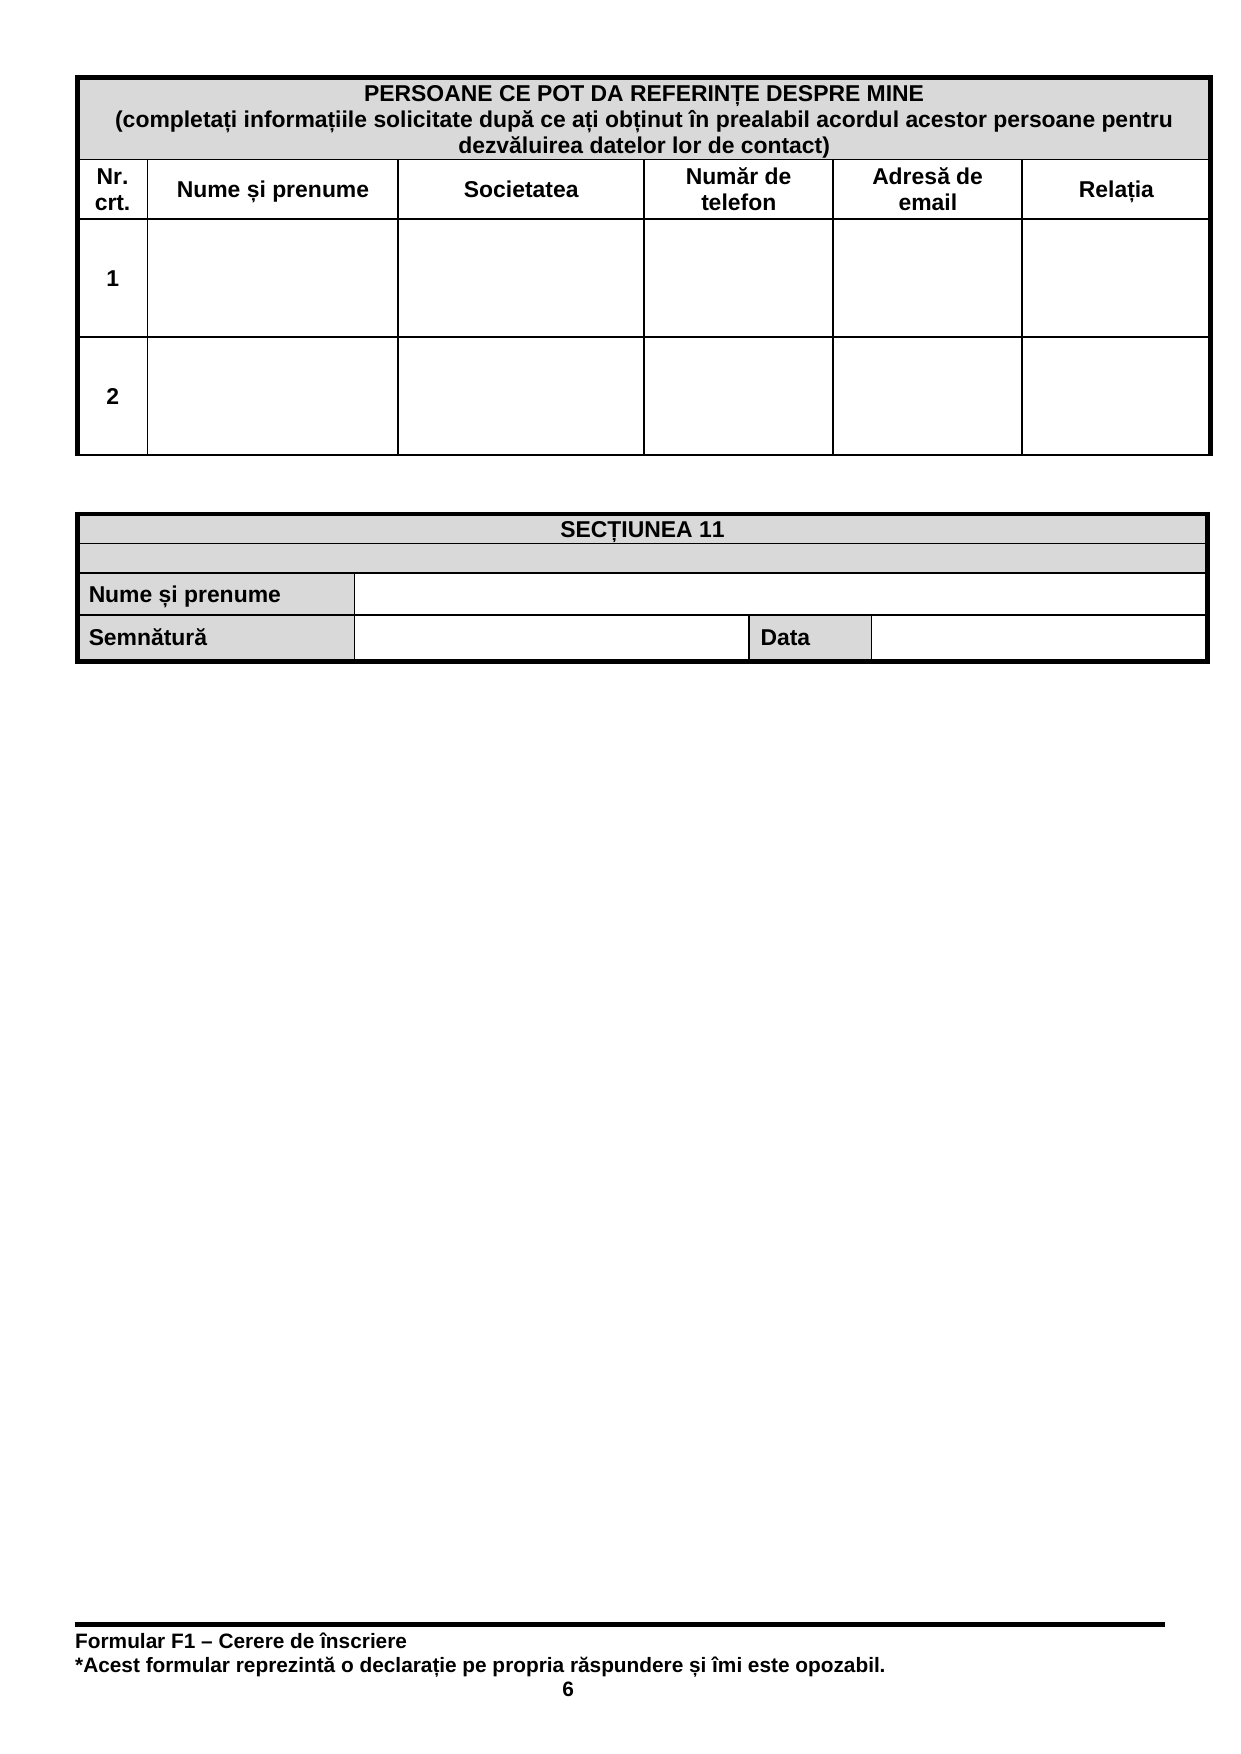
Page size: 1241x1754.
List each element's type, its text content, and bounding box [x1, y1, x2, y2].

table_cell [355, 616, 748, 659]
table_cell [872, 616, 1205, 659]
table_cell [645, 220, 832, 336]
table_cell [355, 574, 1205, 614]
table_cell [645, 338, 832, 454]
table_cell Societatea [399, 160, 643, 218]
table_cell [399, 220, 643, 336]
table_cell Semnătură [80, 616, 354, 659]
table_cell [399, 338, 643, 454]
table_cell Nume și prenume [80, 574, 354, 614]
table_cell Adresă de email [834, 160, 1021, 218]
table_cell [1023, 338, 1208, 454]
table_cell Data [750, 616, 871, 659]
table_cell [1023, 220, 1208, 336]
table_cell 1 [80, 220, 147, 336]
table_header SECȚIUNEA 11 [80, 516, 1205, 543]
table_cell [148, 220, 397, 336]
table_cell Nume și prenume [148, 160, 397, 218]
table_cell [80, 544, 1205, 572]
table_cell [834, 338, 1021, 454]
table_cell Număr de telefon [645, 160, 832, 218]
table_cell PERSOANE CE POT DA REFERINȚE DESPRE MINE (completați informațiile solicitate după ce ați obținut în prealabil acordul acestor persoane pentru dezvăluirea datelor lor de contact) [80, 80, 1208, 159]
table_cell Nr. crt. [80, 160, 147, 218]
table_cell 2 [80, 338, 147, 454]
table_cell [148, 338, 397, 454]
table_cell Relația [1023, 160, 1208, 218]
table_cell [834, 220, 1021, 336]
